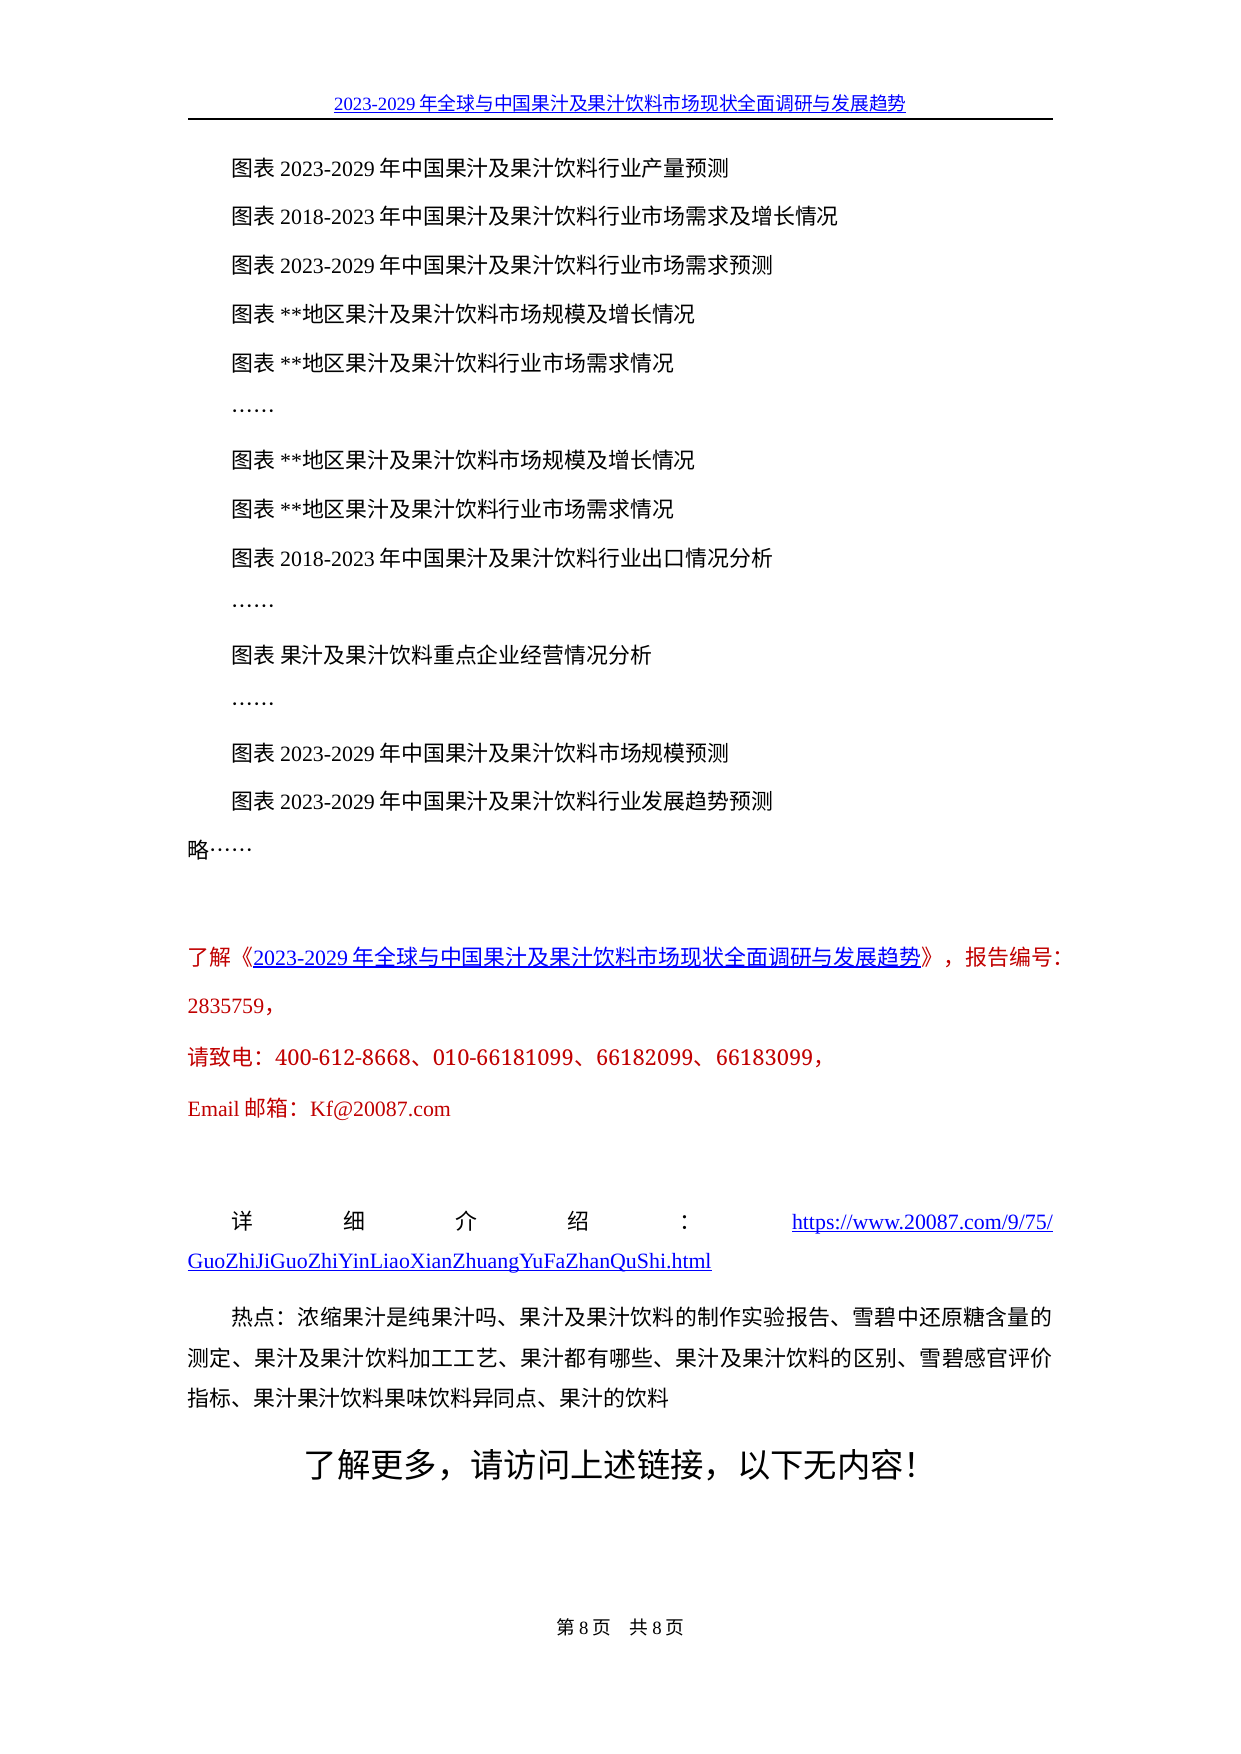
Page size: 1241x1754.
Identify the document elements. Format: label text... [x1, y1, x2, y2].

text Email邮箱：Kf@20087.com [187, 1091, 1053, 1123]
text 了解《2023-2029年全球与中国果汁及果汁饮料市场现状全面调研与发展趋势》，报告编号：2835759， [187, 939, 1053, 1020]
text 请致电：400-612-8668、010-66181099、66182099、66183099， [187, 1039, 1053, 1072]
text 热点：浓缩果汁是纯果汁吗、果汁及果汁饮料的制作实验报告、雪碧中还原糖含量的测定、果汁及果汁饮料加工工艺、果汁都有哪些、果汁及果汁饮料的区别、雪碧感官评价指标、果汁果汁饮料果味饮料异同点、果汁的饮料 [187, 1299, 1053, 1413]
title 了解更多，请访问上述链接，以下无内容！ [187, 1431, 1053, 1496]
text 详细介绍：https://www.20087.com/9/75/GuoZhiJiGuoZhiYinLiaoXianZhuangYuFaZhanQuShi.html [187, 1204, 1053, 1277]
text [187, 150, 1053, 865]
